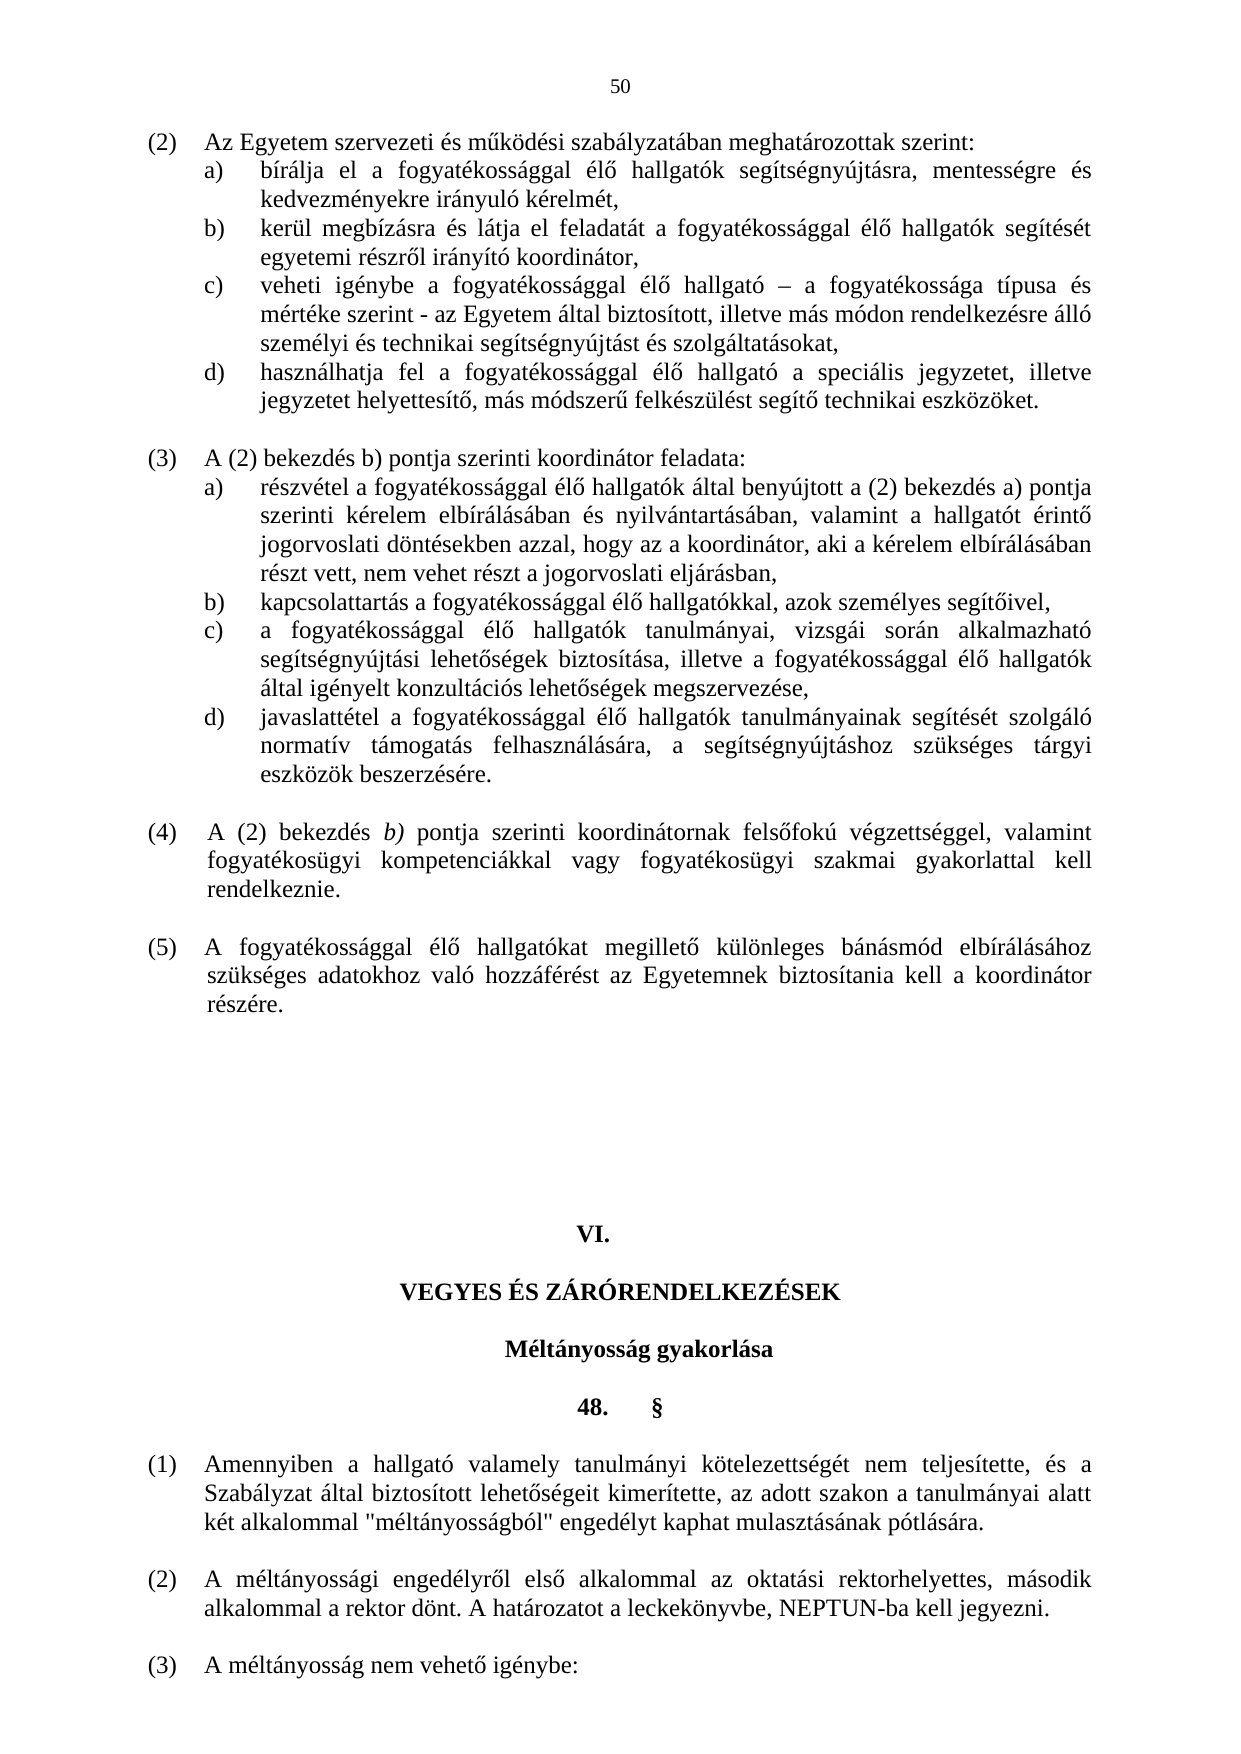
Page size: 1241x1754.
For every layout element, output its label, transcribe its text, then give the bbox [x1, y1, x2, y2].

text Méltányosság gyakorlása [185, 1334, 1092, 1363]
text b) kapcsolattartás a fogyatékossággal élő hallgatókkal, azok személyes segítőivel, [148, 587, 1092, 615]
list Amennyiben a hallgató valamely tanulmányi kötelezettségét nem teljesítette, és a Szabályzat által biztosított lehetőségeit kimerítette, az adott szakon a tanulmányai alatt két alkalommal "méltányosságból" engedélyt kaphat mulasztásának pótlására. [148, 1449, 1092, 1535]
list A fogyatékossággal élő hallgatókat megillető különleges bánásmód elbírálásához szükséges adatokhoz való hozzáférést az Egyetemnek biztosítania kell a koordinátor részére. [148, 932, 1092, 1018]
list A méltányossági engedélyről első alkalommal az oktatási rektorhelyettes, második alkalommal a rektor dönt. A határozatot a leckekönyvbe, NEPTUN-ba kell jegyezni. [148, 1564, 1092, 1622]
text a) bírálja el a fogyatékossággal élő hallgatók segítségnyújtásra, mentességre és kedvezményekre irányuló kérelmét, [148, 155, 1092, 213]
text d) javaslattétel a fogyatékossággal élő hallgatók tanulmányainak segítését szolgáló normatív támogatás felhasználására, a segítségnyújtáshoz szükséges tárgyi eszközök beszerzésére. [148, 702, 1092, 788]
text c) veheti igénybe a fogyatékossággal élő hallgató – a fogyatékossága típusa és mértéke szerint - az Egyetem által biztosított, illetve más módon rendelkezésre álló személyi és technikai segítségnyújtást és szolgáltatásokat, [148, 270, 1092, 357]
text (3) A méltányosság nem vehető igénybe: [148, 1650, 1092, 1679]
list § [148, 1392, 1092, 1420]
text a) részvétel a fogyatékossággal élő hallgatók által benyújtott a (2) bekezdés a) pontja szerinti kérelem elbírálásában és nyilvántartásában, valamint a hallgatót érintő jogorvoslati döntésekben azzal, hogy az a koordinátor, aki a kérelem elbírálásában részt vett, nem vehet részt a jogorvoslati eljárásban, [148, 472, 1092, 587]
text VI. [576, 1219, 1092, 1248]
text b) kerül megbízásra és látja el feladatát a fogyatékossággal élő hallgatók segítését egyetemi részről irányító koordinátor, [148, 213, 1092, 270]
text (2) Az Egyetem szervezeti és működési szabályzatában meghatározottak szerint: [148, 127, 1092, 155]
text VEGYES ÉS ZÁRÓRENDELKEZÉSEK [148, 1277, 1092, 1305]
text d) használhatja fel a fogyatékossággal élő hallgató a speciális jegyzetet, illetve jegyzetet helyettesítő, más módszerű felkészülést segítő technikai eszközöket. [148, 357, 1092, 414]
text (3) A (2) bekezdés b) pontja szerinti koordinátor feladata: [148, 443, 1092, 472]
list A (2) bekezdés b) pontja szerinti koordinátornak felsőfokú végzettséggel, valamint fogyatékosügyi kompetenciákkal vagy fogyatékosügyi szakmai gyakorlattal kell rendelkeznie. [148, 817, 1092, 903]
text c) a fogyatékossággal élő hallgatók tanulmányai, vizsgái során alkalmazható segítségnyújtási lehetőségek biztosítása, illetve a fogyatékossággal élő hallgatók által igényelt konzultációs lehetőségek megszervezése, [148, 615, 1092, 702]
